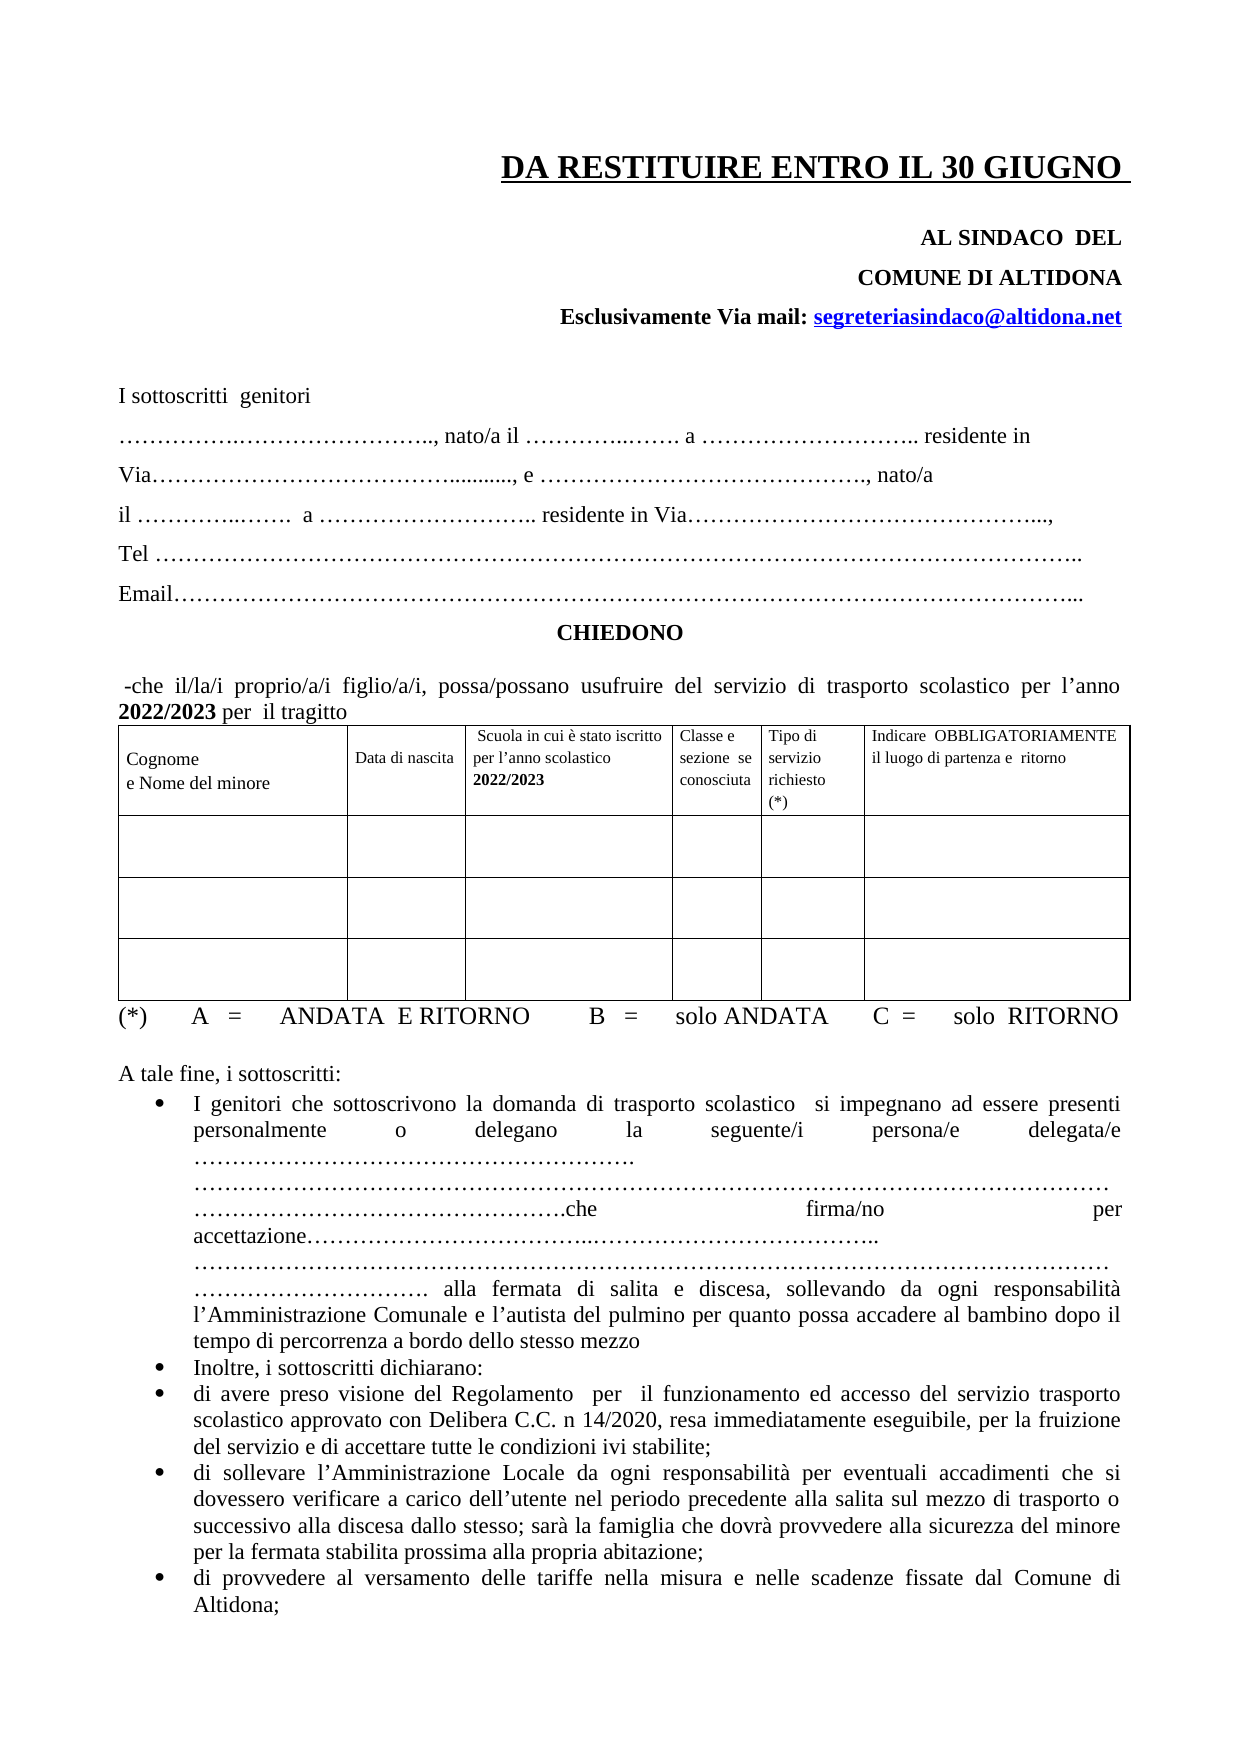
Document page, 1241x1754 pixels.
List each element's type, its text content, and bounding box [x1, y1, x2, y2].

table_cell [466, 816, 672, 877]
table_header Classe e sezione se conosciuta [673, 726, 761, 815]
text AL SINDACO DEL [231, 224, 1122, 251]
table_cell [865, 878, 1129, 938]
table_header Data di nascita [348, 726, 465, 815]
table_header Indicare OBBLIGATORIAMENTE il luogo di partenza e ritorno [865, 726, 1129, 815]
table_header Cognome e Nome del minore [119, 726, 347, 815]
table_header Tipo di servizio richiesto (*) [762, 726, 864, 815]
table_header Scuola in cui è stato iscritto per l’anno scolastico 2022/2023 [466, 726, 672, 815]
text A tale fine, i sottoscritti: [118, 1060, 1122, 1086]
table_cell [466, 939, 672, 1000]
list Inoltre, i sottoscritti dichiarano: [156, 1354, 1122, 1380]
list di provvedere al versamento delle tariffe nella misura e nelle scadenze fissate dal Comune di Altidona; [156, 1564, 1122, 1617]
text CHIEDONO [118, 619, 1122, 645]
list di sollevare l’Amministrazione Locale da ogni responsabilità per eventuali accadimenti che si dovessero verificare a carico dell’utente nel periodo precedente alla salita sul mezzo di trasporto o successivo alla discesa dallo stesso; sarà la famiglia che dovrà provvedere alla sicurezza del minore per la fermata stabilita prossima alla propria abitazione; [156, 1459, 1122, 1564]
table_cell [673, 939, 761, 1000]
table_cell [119, 939, 347, 1000]
table_cell [865, 816, 1129, 877]
text I sottoscritti genitori [118, 382, 1122, 408]
list I genitori che sottoscrivono la domanda di trasporto scolastico si impegnano ad essere presenti personalmente o delegano la seguente/i persona/e delegata/e ………………………………………………….…………………………………………………………………………………………………………………………………………………….che firma/no per accettazione………………………………..………………………………..……………………………………………………………………………………………………………………………………. alla fermata di salita e discesa, sollevando da ogni responsabilità l’Amministrazione Comunale e l’autista del pulmino per quanto possa accadere al bambino dopo il tempo di percorrenza a bordo dello stesso mezzo [156, 1090, 1122, 1354]
text (*) A = ANDATA E RITORNO B = solo ANDATA C = solo RITORNO [118, 1001, 1122, 1030]
text DA RESTITUIRE ENTRO IL 30 GIUGNO [118, 148, 1122, 186]
table_cell [119, 816, 347, 877]
text -che il/la/i proprio/a/i figlio/a/i, possa/possano usufruire del servizio di trasporto scolastico per l’anno 2022/2023 per il tragitto [118, 672, 1122, 724]
table_cell [762, 878, 864, 938]
table_cell [673, 816, 761, 877]
text …………….…………………….., nato/a il …………..……. a ……………………….. residente in Via…………………………………..........., e ……………………………………., nato/a il …………..……. a ……………………….. residente in Via………………………………………..., Tel ………………………………………………………………………………………………………….. Email………………………………………………………………………………………………………... [118, 422, 1122, 606]
list di avere preso visione del Regolamento per il funzionamento ed accesso del servizio trasporto scolastico approvato con Delibera C.C. n 14/2020, resa immediatamente eseguibile, per la fruizione del servizio e di accettare tutte le condizioni ivi stabilite; [156, 1380, 1122, 1459]
table_cell [348, 939, 465, 1000]
table_cell [119, 878, 347, 938]
table_cell [348, 816, 465, 877]
text COMUNE DI ALTIDONA [231, 264, 1122, 290]
table_cell [865, 939, 1129, 1000]
table_cell [348, 878, 465, 938]
table_cell [466, 878, 672, 938]
table_cell [673, 878, 761, 938]
table_cell [762, 939, 864, 1000]
text Esclusivamente Via mail: segreteriasindaco@altidona.net [231, 303, 1122, 329]
table_cell [762, 816, 864, 877]
